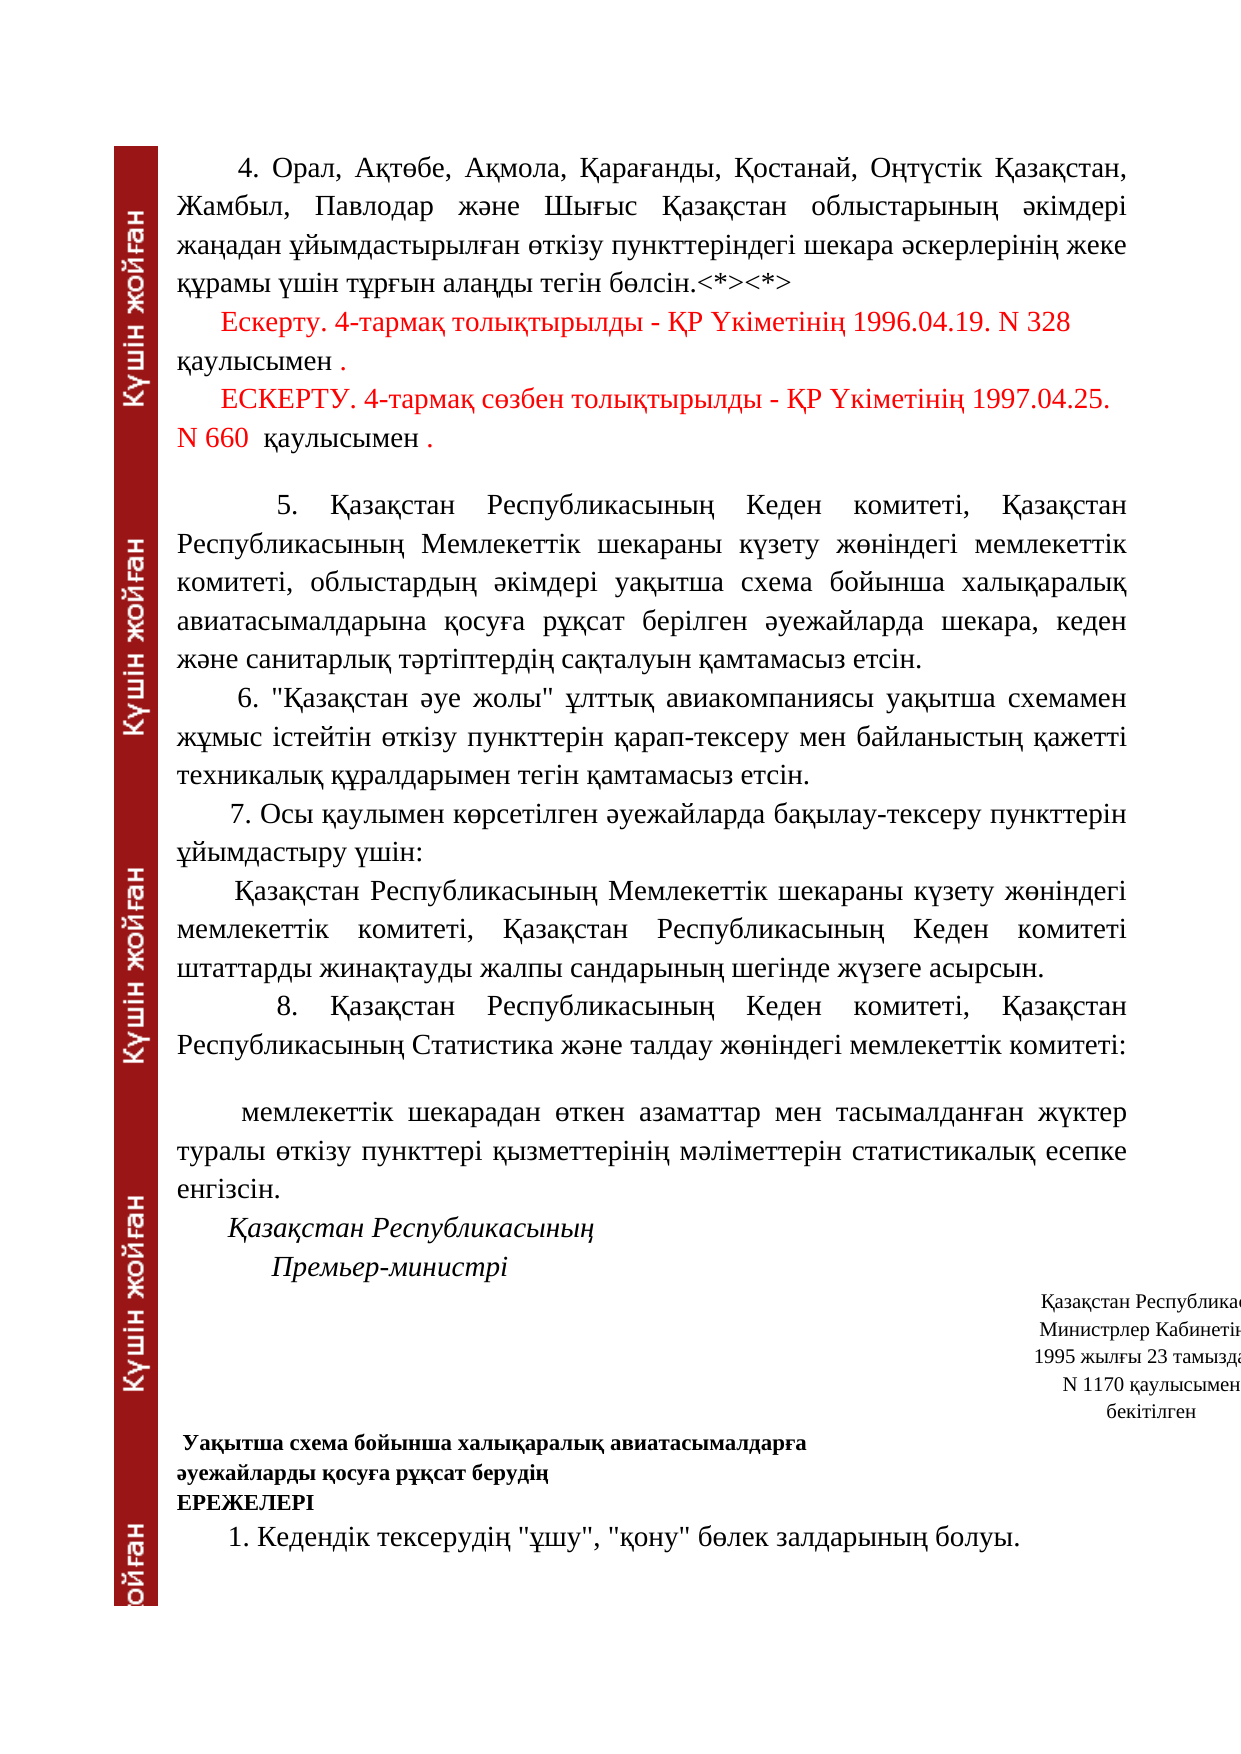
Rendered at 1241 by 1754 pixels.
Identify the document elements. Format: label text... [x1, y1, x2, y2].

picture [114, 868, 158, 873]
picture [114, 1205, 158, 1210]
picture [114, 983, 158, 988]
picture [114, 675, 158, 680]
table_header [101, 1287, 912, 1429]
text мемлекеттiк шекарадан өткен азаматтар мен тасымалданған жүктер туралы өткiзу пункттерi қызметтерiнiң мәлiметтерiн статистикалық есепке енгiзсiн. [112, 1094, 1128, 1205]
picture [114, 146, 158, 150]
text 6. "Қазақстан әуе жолы" ұлттық авиакомпаниясы уақытша схемамен жұмыс iстейтiн өткiзу пункттерiн қарап-тексеру мен байланыстың қажеттi техникалық құралдарымен тегiн қамтамасыз етсiн. [112, 680, 1128, 791]
text Қазақстан Республикасының Мемлекеттiк шекараны күзету жөнiндегi мемлекеттiк комитетi, Қазақстан Республикасының Кеден комитетi штаттарды жинақтауды жалпы сандарының шегiнде жүзеге асырсын. [112, 873, 1128, 983]
text 1. Кедендiк тексерудiң "ұшу", "қону" бөлек залдарының болуы. [112, 1519, 1128, 1553]
text 5. Қазақстан Республикасының Кеден комитетi, Қазақстан Республикасының Мемлекеттiк шекараны күзету жөнiндегi мемлекеттiк комитетi, облыстардың әкiмдерi уақытша схема бойынша халықаралық авиатасымалдарына қосуға рұқсат берiлген әуежайларда шекара, кеден және санитарлық тәртiптердiң сақталуын қамтамасыз етсiн. [112, 487, 1128, 675]
text Қазақстан Республикасының [112, 1210, 1128, 1244]
text Ескерту. 4-тармақ толықтырылды - ҚР Үкiметiнiң 1996.04.19. N 328 қаулысымен . ЕСКЕРТУ. 4-тармақ сөзбен толықтырылды - ҚР Үкіметінiң 1997.04.25. N 660 қаулысымен . [112, 304, 1128, 483]
text Премьер-министрi [112, 1249, 1128, 1282]
picture [114, 791, 158, 796]
picture [114, 299, 158, 304]
text 4. Орал, Ақтөбе, Ақмола, Қарағанды, Қостанай, Оңтүстiк Қазақстан, Жамбыл, Павлодар және Шығыс Қазақстан облыстарының әкiмдерi жаңадан ұйымдастырылған өткiзу пункттерiндегi шекара әскерлерiнiң жеке құрамы үшiн тұрғын алаңды тегiн бөлсiн.<*><*> [112, 150, 1128, 299]
picture [114, 483, 158, 487]
picture [114, 1553, 158, 1606]
picture [114, 1282, 158, 1287]
text Уақытша схема бойынша халықаралық авиатасымалдарға әуежайларды қосуға рұқсат берудiң ЕРЕЖЕЛЕРI [112, 1429, 1128, 1516]
table_header Қазақстан Республикасы Министрлер Кабинетiнiң 1995 жылғы 23 тамыздағы N 1170 қаулысымен бекiтiлген [912, 1287, 1240, 1429]
text 7. Осы қаулымен көрсетiлген әуежайларда бақылау-тексеру пункттерiн ұйымдастыру үшiн: [112, 796, 1128, 868]
text 8. Қазақстан Республикасының Кеден комитетi, Қазақстан Республикасының Статистика және талдау жөнiндегi мемлекеттiк комитетi: [112, 988, 1128, 1091]
picture [114, 1244, 158, 1249]
